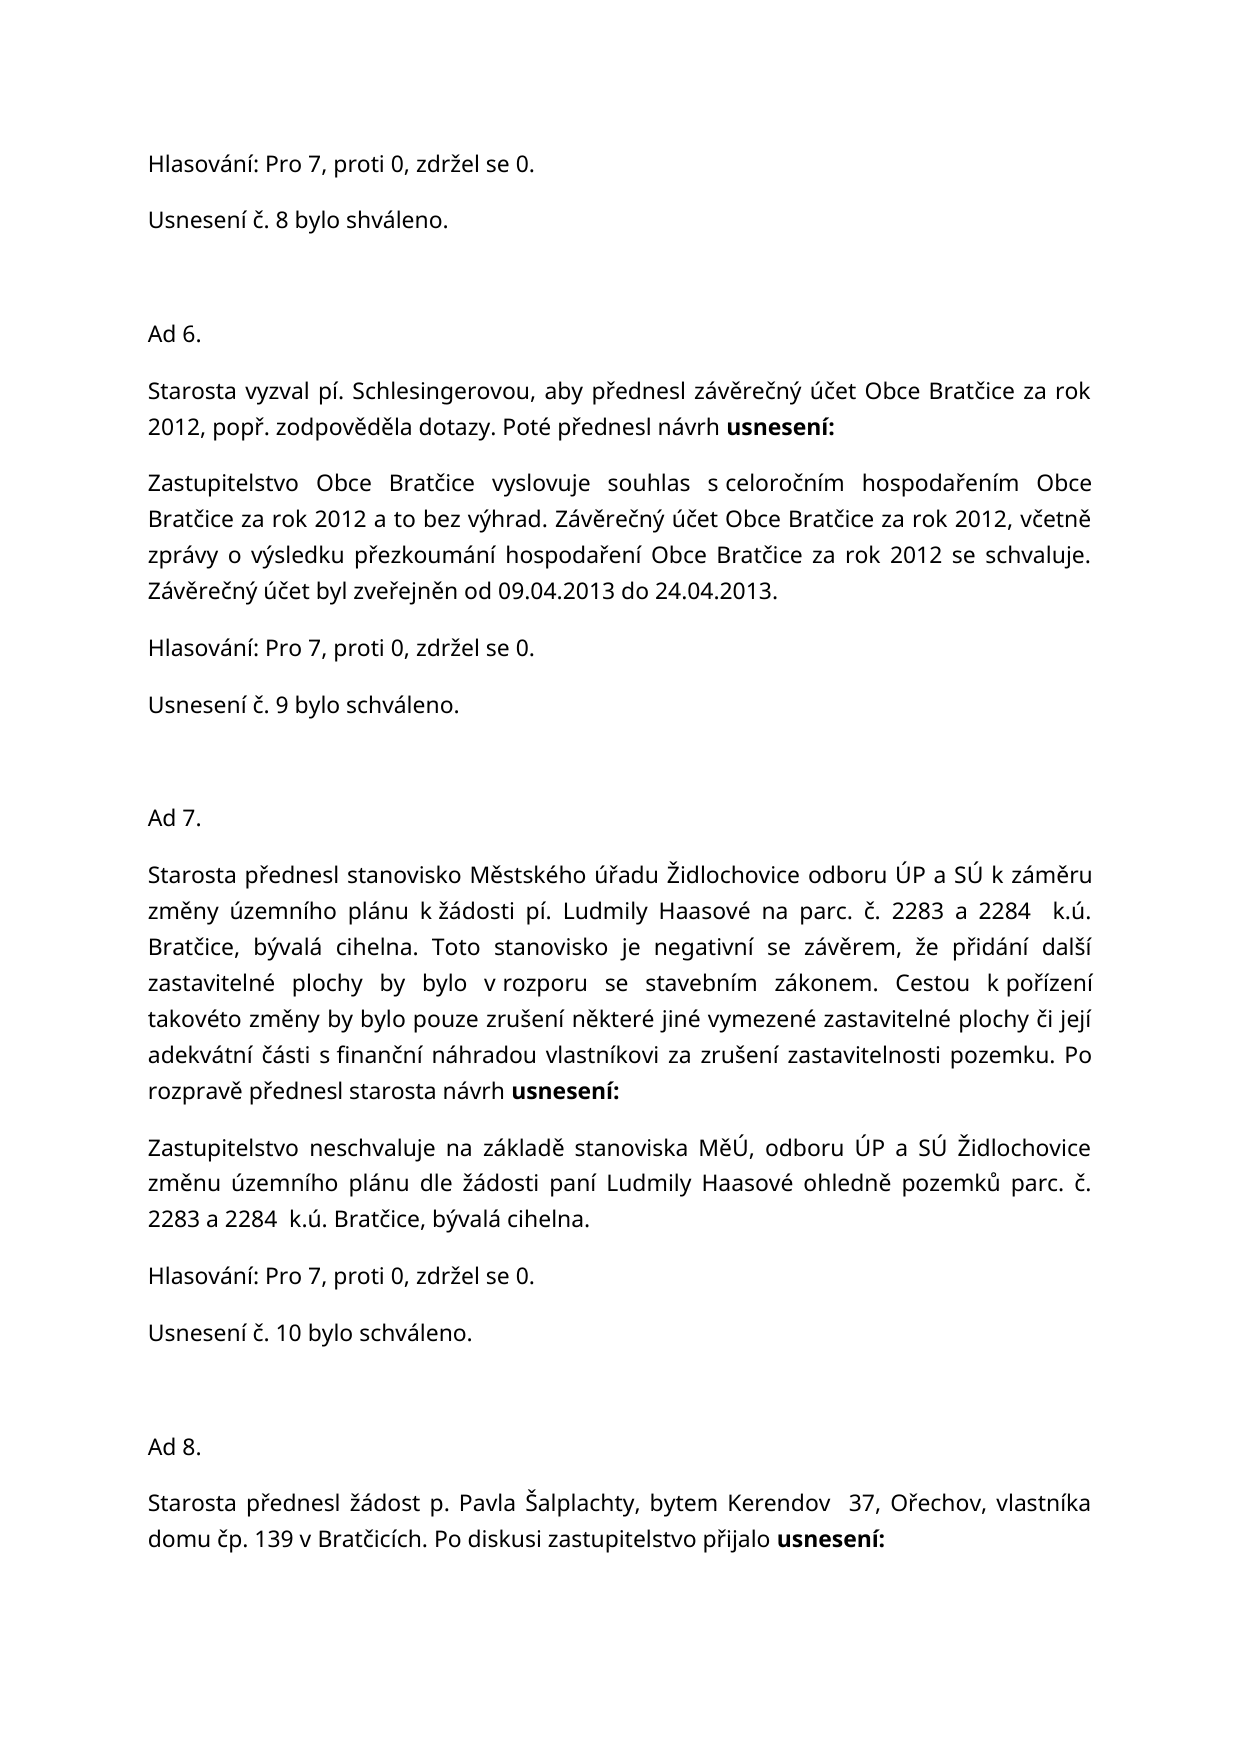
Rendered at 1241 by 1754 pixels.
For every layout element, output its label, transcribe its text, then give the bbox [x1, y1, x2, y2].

text Starosta přednesl stanovisko Městského úřadu Židlochovice odboru ÚP a SÚ k záměru změny územního plánu k žádosti pí. Ludmily Haasové na parc. č. 2283 a 2284 k.ú. Bratčice, bývalá cihelna. Toto stanovisko je negativní se závěrem, že přidání další zastavitelné plochy by bylo v rozporu se stavebním zákonem. Cestou k pořízení takovéto změny by bylo pouze zrušení některé jiné vymezené zastavitelné plochy či její adekvátní části s finanční náhradou vlastníkovi za zrušení zastavitelnosti pozemku. Po rozpravě přednesl starosta návrh usnesení: [148, 859, 1093, 1106]
text Hlasování: Pro 7, proti 0, zdržel se 0. [148, 1260, 1093, 1291]
text Ad 7. [148, 802, 1093, 833]
text Zastupitelstvo neschvaluje na základě stanoviska MěÚ, odboru ÚP a SÚ Židlochovice změnu územního plánu dle žádosti paní Ludmily Haasové ohledně pozemků parc. č. 2283 a 2284 k.ú. Bratčice, bývalá cihelna. [148, 1131, 1093, 1234]
text Usnesení č. 8 bylo shváleno. [148, 204, 1093, 236]
text Zastupitelstvo Obce Bratčice vyslovuje souhlas s celoročním hospodařením Obce Bratčice za rok 2012 a to bez výhrad. Závěrečný účet Obce Bratčice za rok 2012, včetně zprávy o výsledku přezkoumání hospodaření Obce Bratčice za rok 2012 se schvaluje. Závěrečný účet byl zveřejněn od 09.04.2013 do 24.04.2013. [148, 467, 1093, 606]
text Hlasování: Pro 7, proti 0, zdržel se 0. [148, 148, 1093, 179]
text Ad 6. [148, 318, 1093, 349]
text Starosta přednesl žádost p. Pavla Šalplachty, bytem Kerendov 37, Ořechov, vlastníka domu čp. 139 v Bratčicích. Po diskusi zastupitelstvo přijalo usnesení: [148, 1487, 1093, 1554]
text Hlasování: Pro 7, proti 0, zdržel se 0. [148, 632, 1093, 663]
text Ad 8. [148, 1430, 1093, 1462]
text Usnesení č. 9 bylo schváleno. [148, 689, 1093, 720]
text Usnesení č. 10 bylo schváleno. [148, 1317, 1093, 1348]
text Starosta vyzval pí. Schlesingerovou, aby přednesl závěrečný účet Obce Bratčice za rok 2012, popř. zodpověděla dotazy. Poté přednesl návrh usnesení: [148, 375, 1093, 442]
